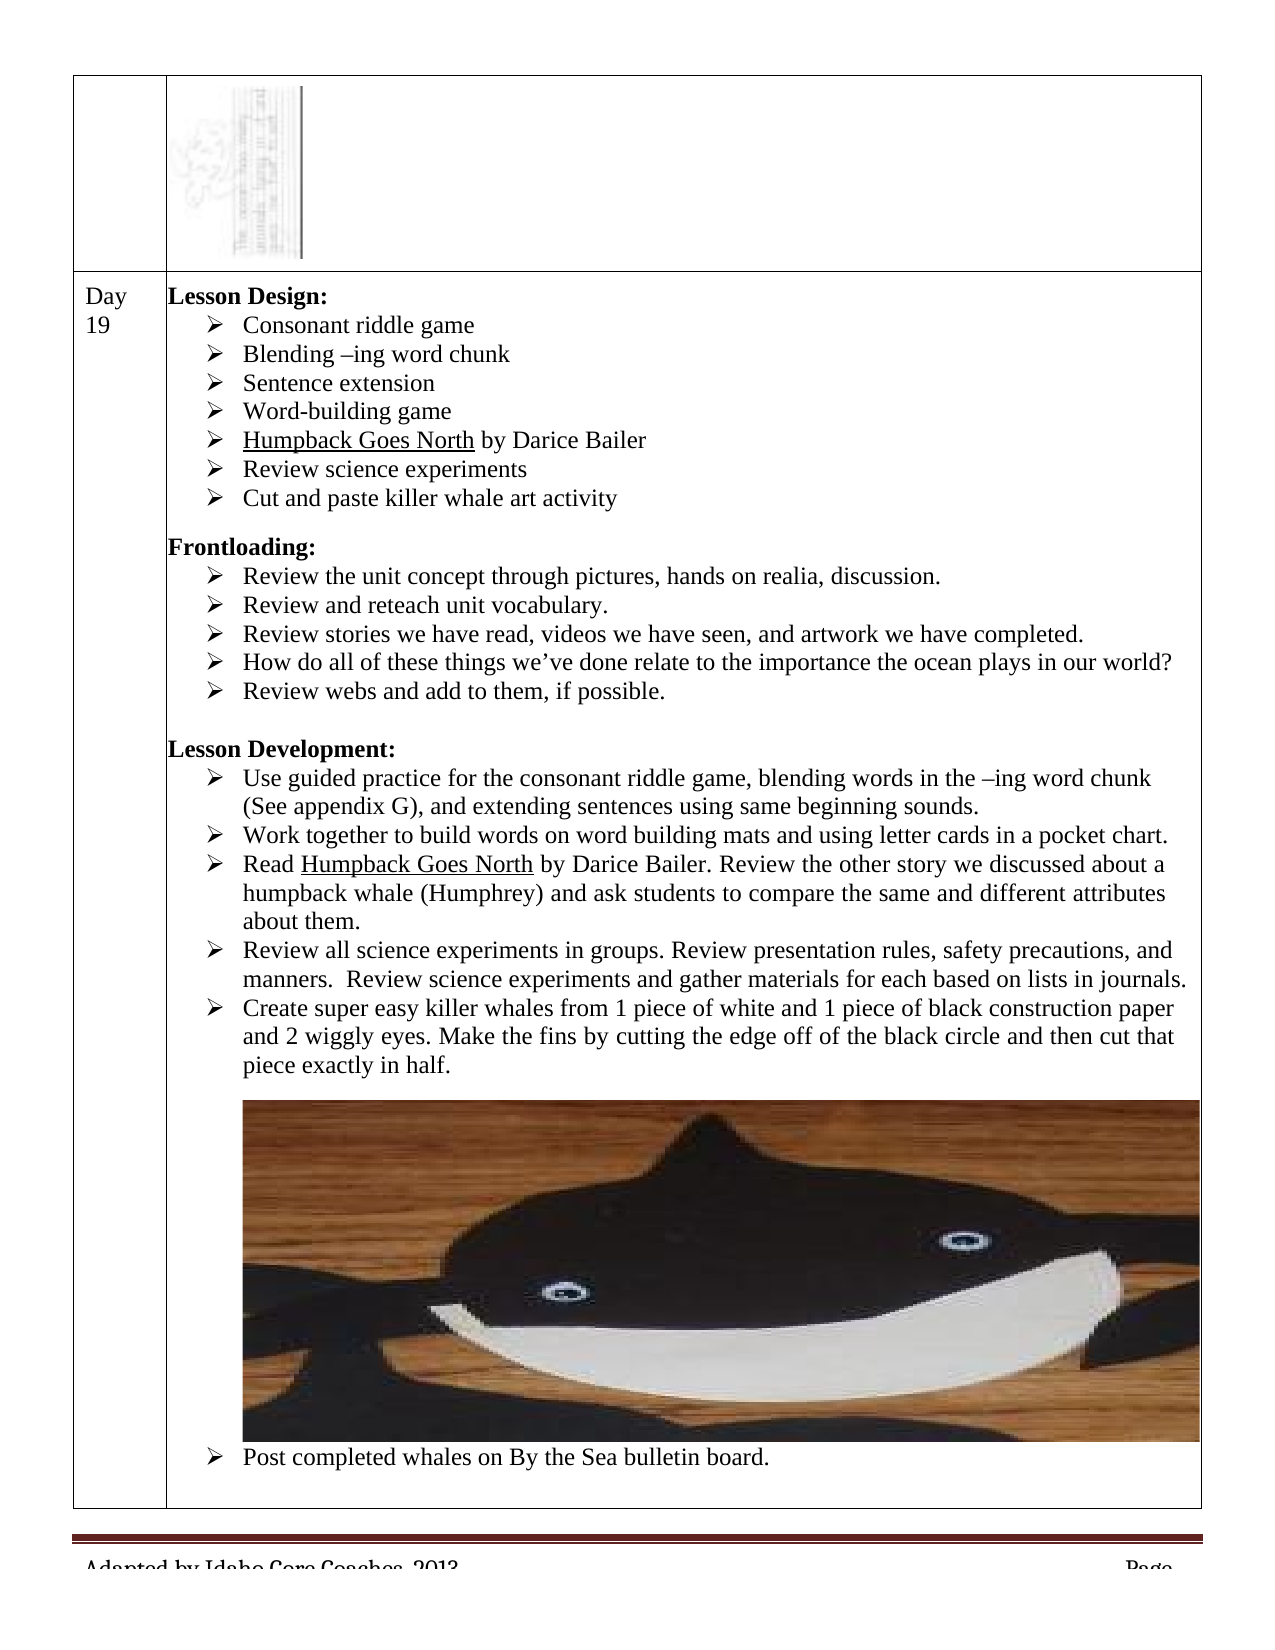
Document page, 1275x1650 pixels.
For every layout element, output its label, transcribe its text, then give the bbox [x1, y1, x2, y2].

picture [242, 1100, 1200, 1442]
table_header [74, 76, 166, 271]
picture [169, 86, 303, 259]
table_cell Lesson Design: Consonant riddle game Blending –ing word chunk Sentence extension Word-building game Humpback Goes North by Darice Bailer Review science experiments Cut and paste killer whale art activity Frontloading: Review the unit concept through pictures, hands on realia, discussion. Review and reteach unit vocabulary. Review stories we have read, videos we have seen, and artwork we have completed. How do all of these things we’ve done relate to the importance the ocean plays in our world? Review webs and add to them, if possible. Lesson Development: Use guided practice for the consonant riddle game, blending words in the –ing word chunk (See appendix G), and extending sentences using same beginning sounds. Work together to build words on word building mats and using letter cards in a pocket chart. Read Humpback Goes North by Darice Bailer. Review the other story we discussed about a humpback whale (Humphrey) and ask students to compare the same and different attributes about them. Review all science experiments in groups. Review presentation rules, safety precautions, and manners. Review science experiments and gather materials for each based on lists in journals. Create super easy killer whales from 1 piece of white and 1 piece of black construction paper and 2 wiggly eyes. Make the fins by cutting the edge off of the black circle and then cut that piece exactly in half. Post completed whales on By the Sea bulletin board. [167, 272, 1201, 1508]
table_header [167, 76, 1201, 271]
table_cell Day 19 [74, 272, 166, 1508]
